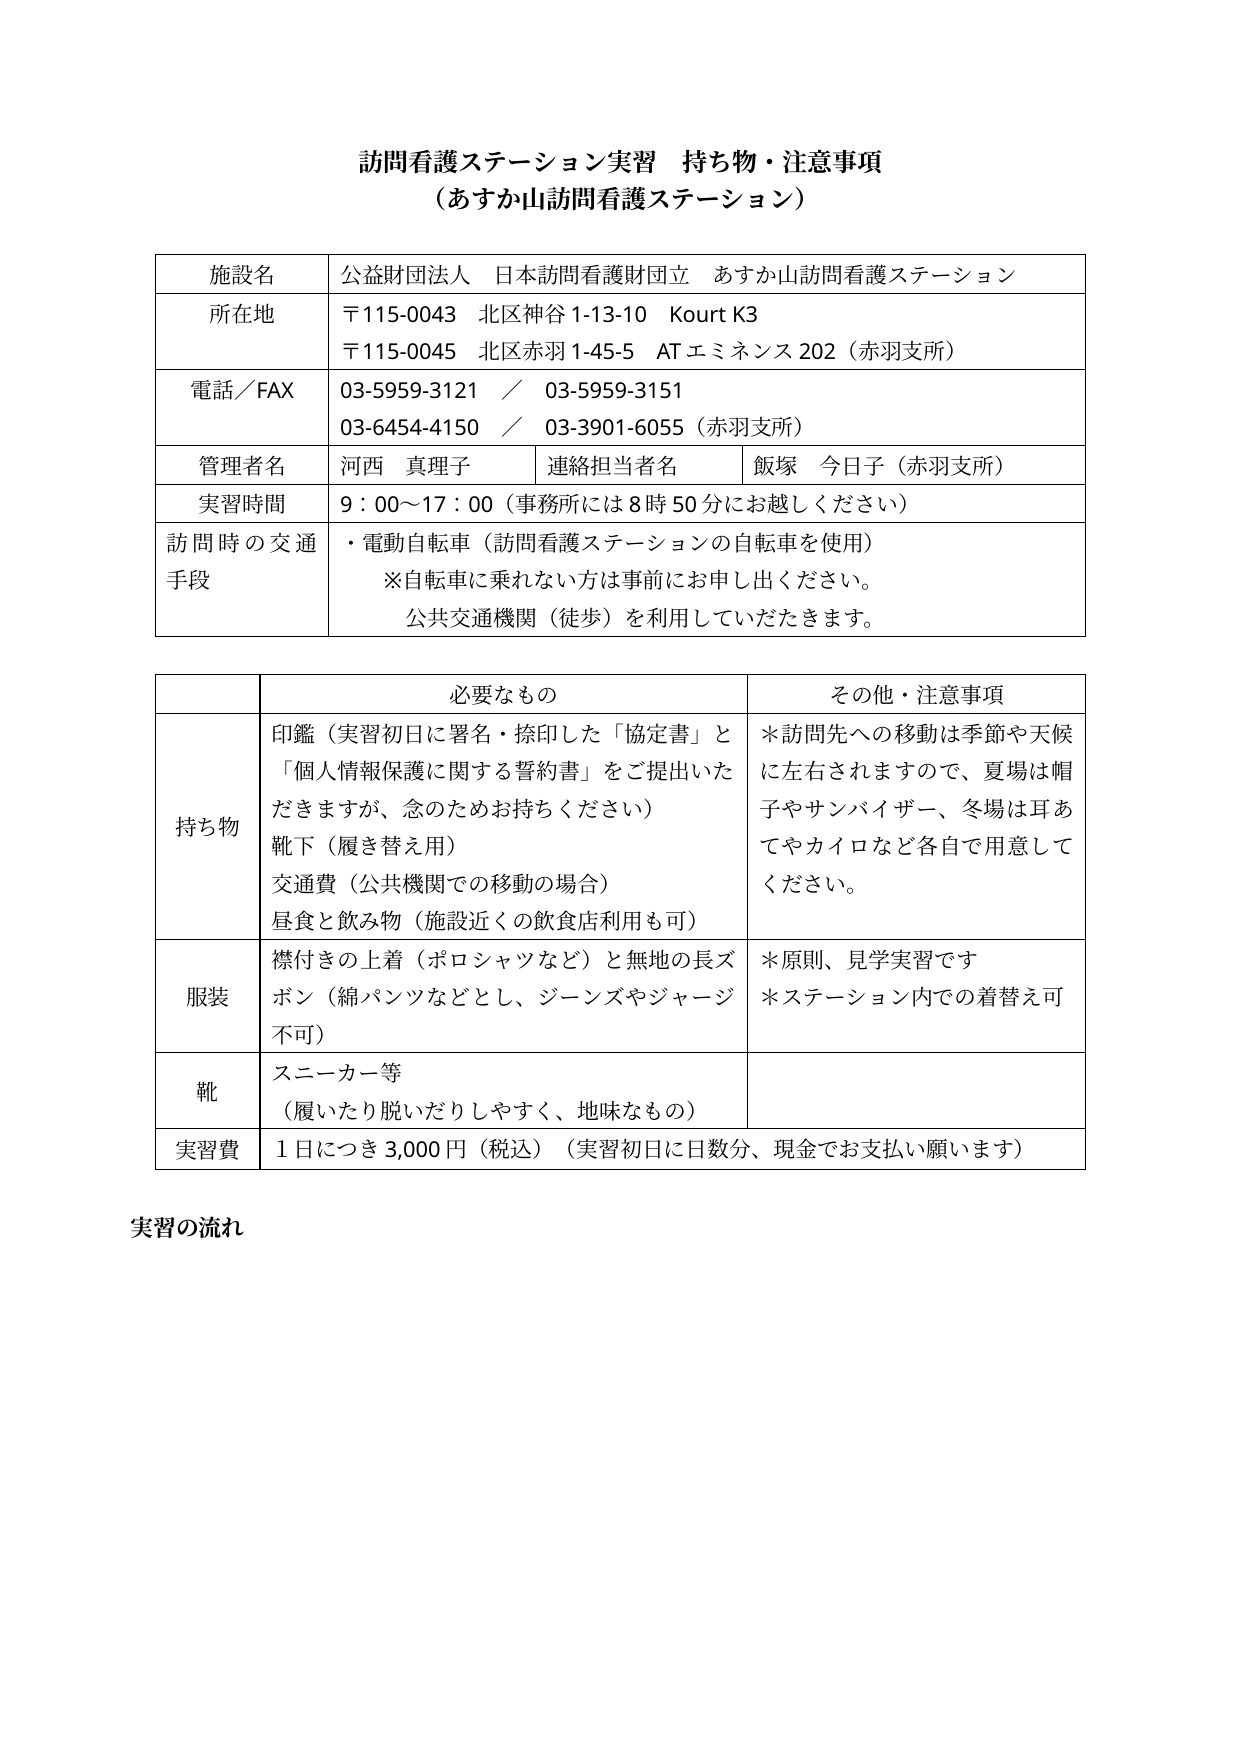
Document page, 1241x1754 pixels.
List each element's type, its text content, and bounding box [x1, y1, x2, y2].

table_cell 印鑑（実習初日に署名・捺印した「協定書」と「個人情報保護に関する誓約書」をご提出いただきますが、念のためお持ちください） 靴下（履き替え用） 交通費（公共機関での移動の場合） 昼食と飲み物（施設近くの飲食店利用も可） [261, 714, 747, 939]
table_cell 連絡担当者名 [536, 446, 742, 483]
table_cell [748, 1053, 1085, 1128]
table_cell 電話／FAX [156, 370, 328, 445]
text 訪問看護ステーション実習 持ち物・注意事項 [130, 142, 1110, 179]
table_cell ・電動自転車（訪問看護ステーションの自転車を使用） ※自転車に乗れない方は事前にお申し出ください。 公共交通機関（徒歩）を利用していだたきます。 [329, 523, 1085, 636]
text （あすか山訪問看護ステーション） [130, 179, 1110, 217]
table_cell 9：00～17：00（事務所には8時50分にお越しください） [329, 485, 1085, 522]
table_header [156, 675, 259, 713]
table_cell 所在地 [156, 294, 328, 369]
table_cell １日につき3,000円（税込）（実習初日に日数分、現金でお支払い願います） [261, 1129, 1085, 1169]
table_cell 襟付きの上着（ポロシャツなど）と無地の長ズボン（綿パンツなどとし、ジーンズやジャージ不可） [261, 940, 747, 1052]
table_cell 実習時間 [156, 485, 328, 522]
table_cell 実習費 [156, 1129, 259, 1169]
table_cell 訪問時の交通手段 [156, 523, 328, 636]
table_header 必要なもの [261, 675, 747, 713]
table_cell 03-5959-3121 ／ 03-5959-3151 03-6454-4150 ／ 03-3901-6055（赤羽支所） [329, 370, 1085, 445]
table_cell 管理者名 [156, 446, 328, 483]
text 実習の流れ [130, 1207, 1110, 1245]
table_cell スニーカー等 （履いたり脱いだりしやすく、地味なもの） [261, 1053, 747, 1128]
table_header 公益財団法人 日本訪問看護財団立 あすか山訪問看護ステーション [329, 255, 1085, 293]
table_cell 持ち物 [156, 714, 259, 939]
table_cell ＊原則、見学実習です ＊ステーション内での着替え可 [748, 940, 1085, 1052]
table_cell 靴 [156, 1053, 259, 1128]
table_cell ＊訪問先への移動は季節や天候に左右されますので、夏場は帽子やサンバイザー、冬場は耳あてやカイロなど各自で用意してください。 [748, 714, 1085, 939]
table_header 施設名 [156, 255, 328, 293]
table_cell 〒115-0043 北区神谷1-13-10 Kourt K3 〒115-0045 北区赤羽1-45-5 ATエミネンス202（赤羽支所） [329, 294, 1085, 369]
table_cell 河西 真理子 [329, 446, 535, 483]
table_cell 服装 [156, 940, 259, 1052]
table_cell 飯塚 今日子（赤羽支所） [743, 446, 1085, 483]
table_header その他・注意事項 [748, 675, 1085, 713]
